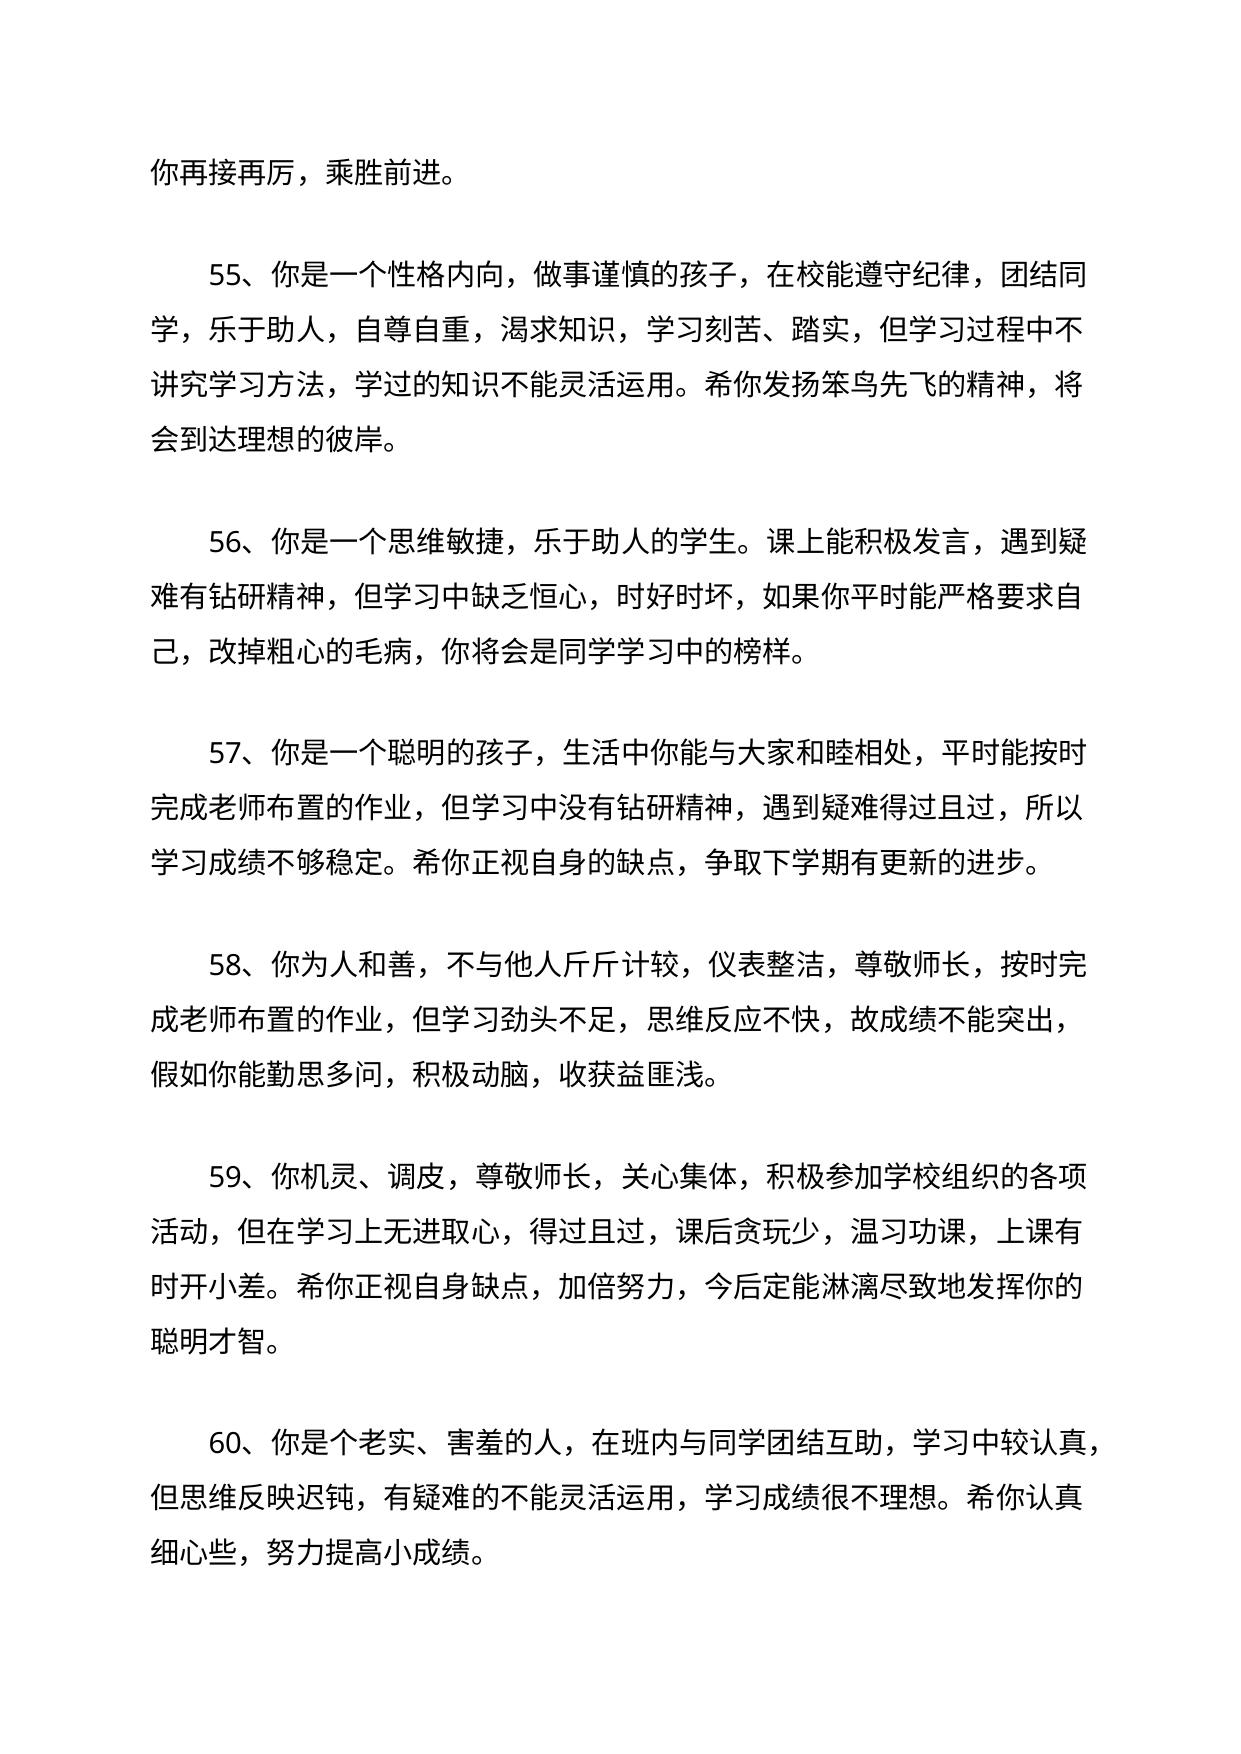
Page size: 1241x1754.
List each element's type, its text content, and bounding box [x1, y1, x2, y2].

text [150, 150, 1090, 192]
text 59、你机灵、调皮，尊敬师长，关心集体，积极参加学校组织的各项活动，但在学习上无进取心，得过且过，课后贪玩少，温习功课，上课有时开小差。希你正视自身缺点，加倍努力，今后定能淋漓尽致地发挥你的聪明才智。 [150, 1153, 1090, 1360]
text 57、你是一个聪明的孩子，生活中你能与大家和睦相处，平时能按时完成老师布置的作业，但学习中没有钻研精神，遇到疑难得过且过，所以学习成绩不够稳定。希你正视自身的缺点，争取下学期有更新的进步。 [150, 730, 1090, 882]
text 58、你为人和善，不与他人斤斤计较，仪表整洁，尊敬师长，按时完成老师布置的作业，但学习劲头不足，思维反应不快，故成绩不能突出，假如你能勤思多问，积极动脑，收获益匪浅。 [150, 942, 1090, 1094]
text 55、你是一个性格内向，做事谨慎的孩子，在校能遵守纪律，团结同学，乐于助人，自尊自重，渴求知识，学习刻苦、踏实，但学习过程中不讲究学习方法，学过的知识不能灵活运用。希你发扬笨鸟先飞的精神，将会到达理想的彼岸。 [150, 252, 1090, 459]
text 60、你是个老实、害羞的人，在班内与同学团结互助，学习中较认真，但思维反映迟钝，有疑难的不能灵活运用，学习成绩很不理想。希你认真细心些，努力提高小成绩。 [150, 1420, 1090, 1572]
text 56、你是一个思维敏捷，乐于助人的学生。课上能积极发言，遇到疑难有钻研精神，但学习中缺乏恒心，时好时坏，如果你平时能严格要求自己，改掉粗心的毛病，你将会是同学学习中的榜样。 [150, 518, 1090, 671]
